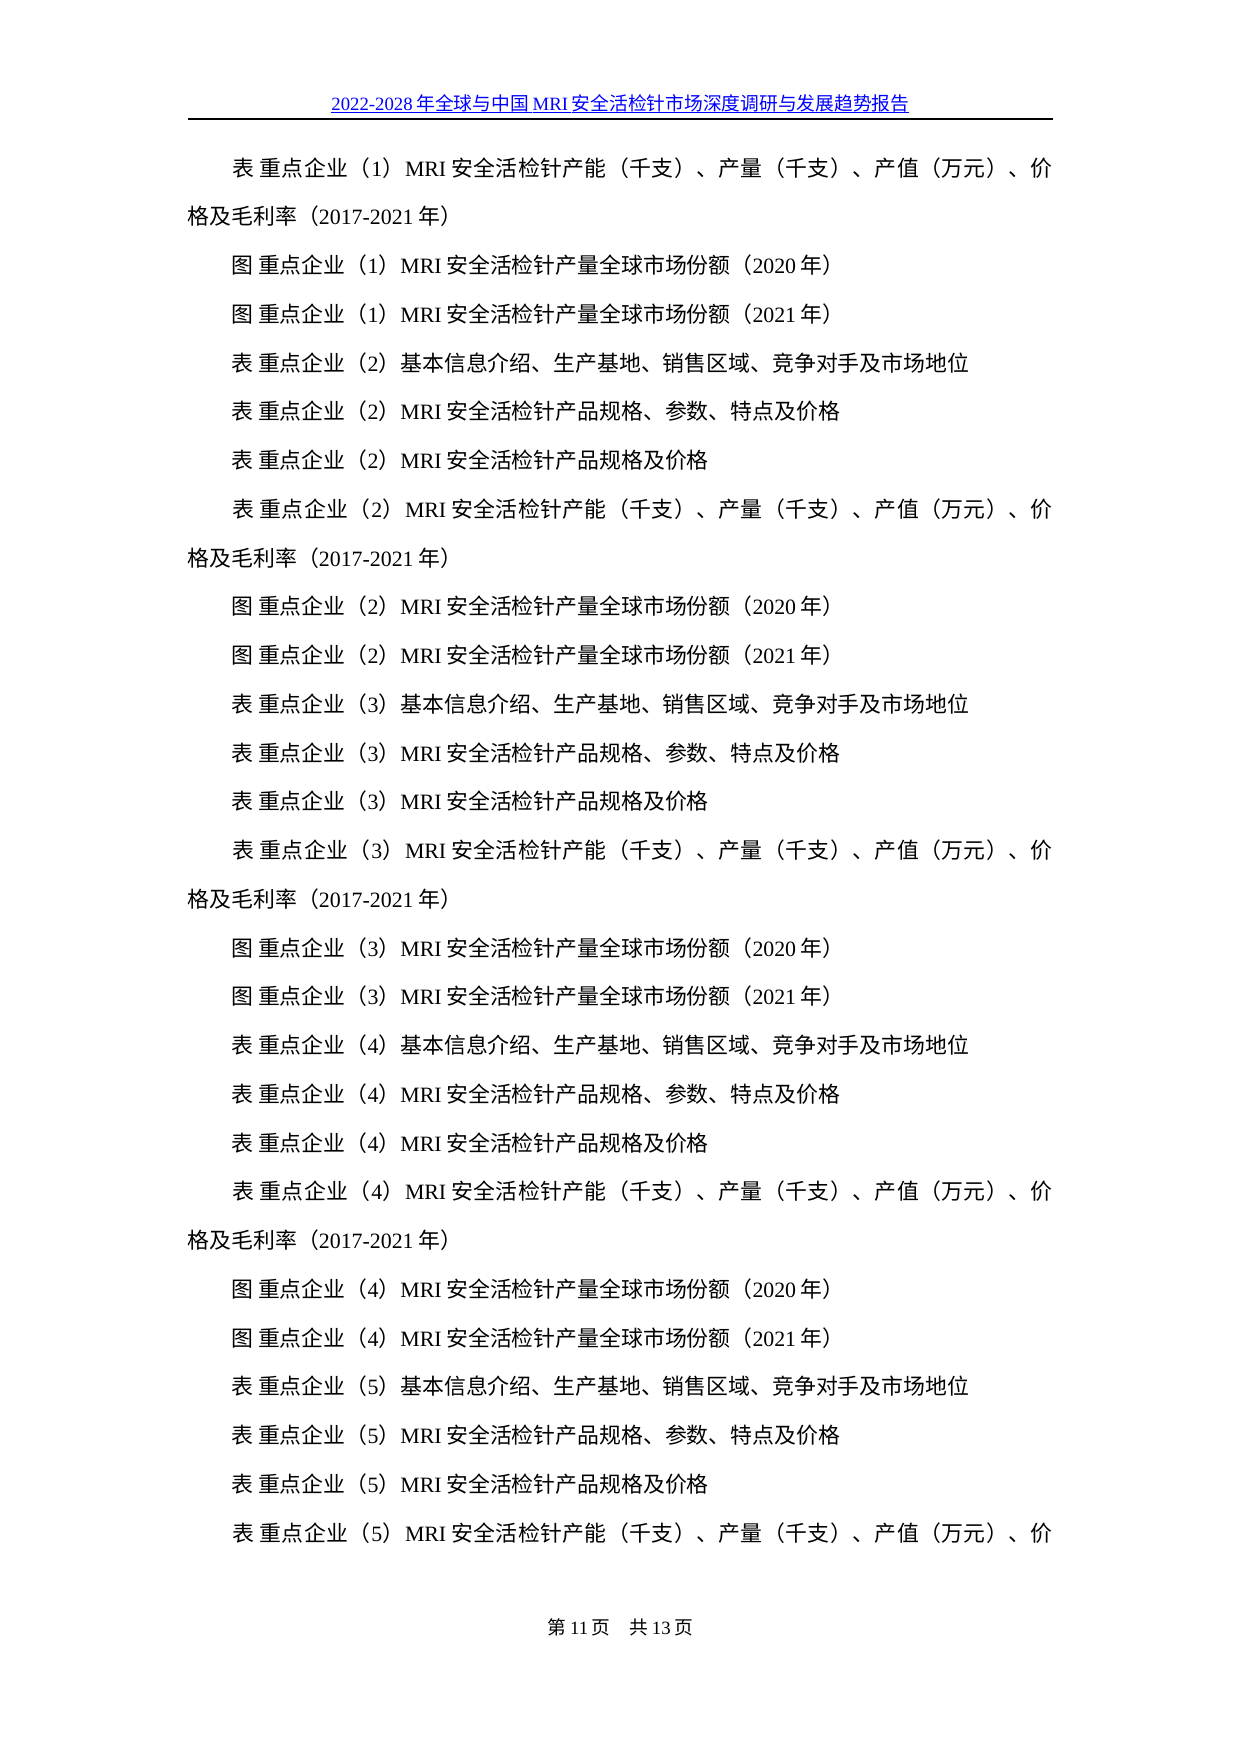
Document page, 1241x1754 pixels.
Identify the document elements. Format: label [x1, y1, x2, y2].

text [187, 150, 1053, 1548]
